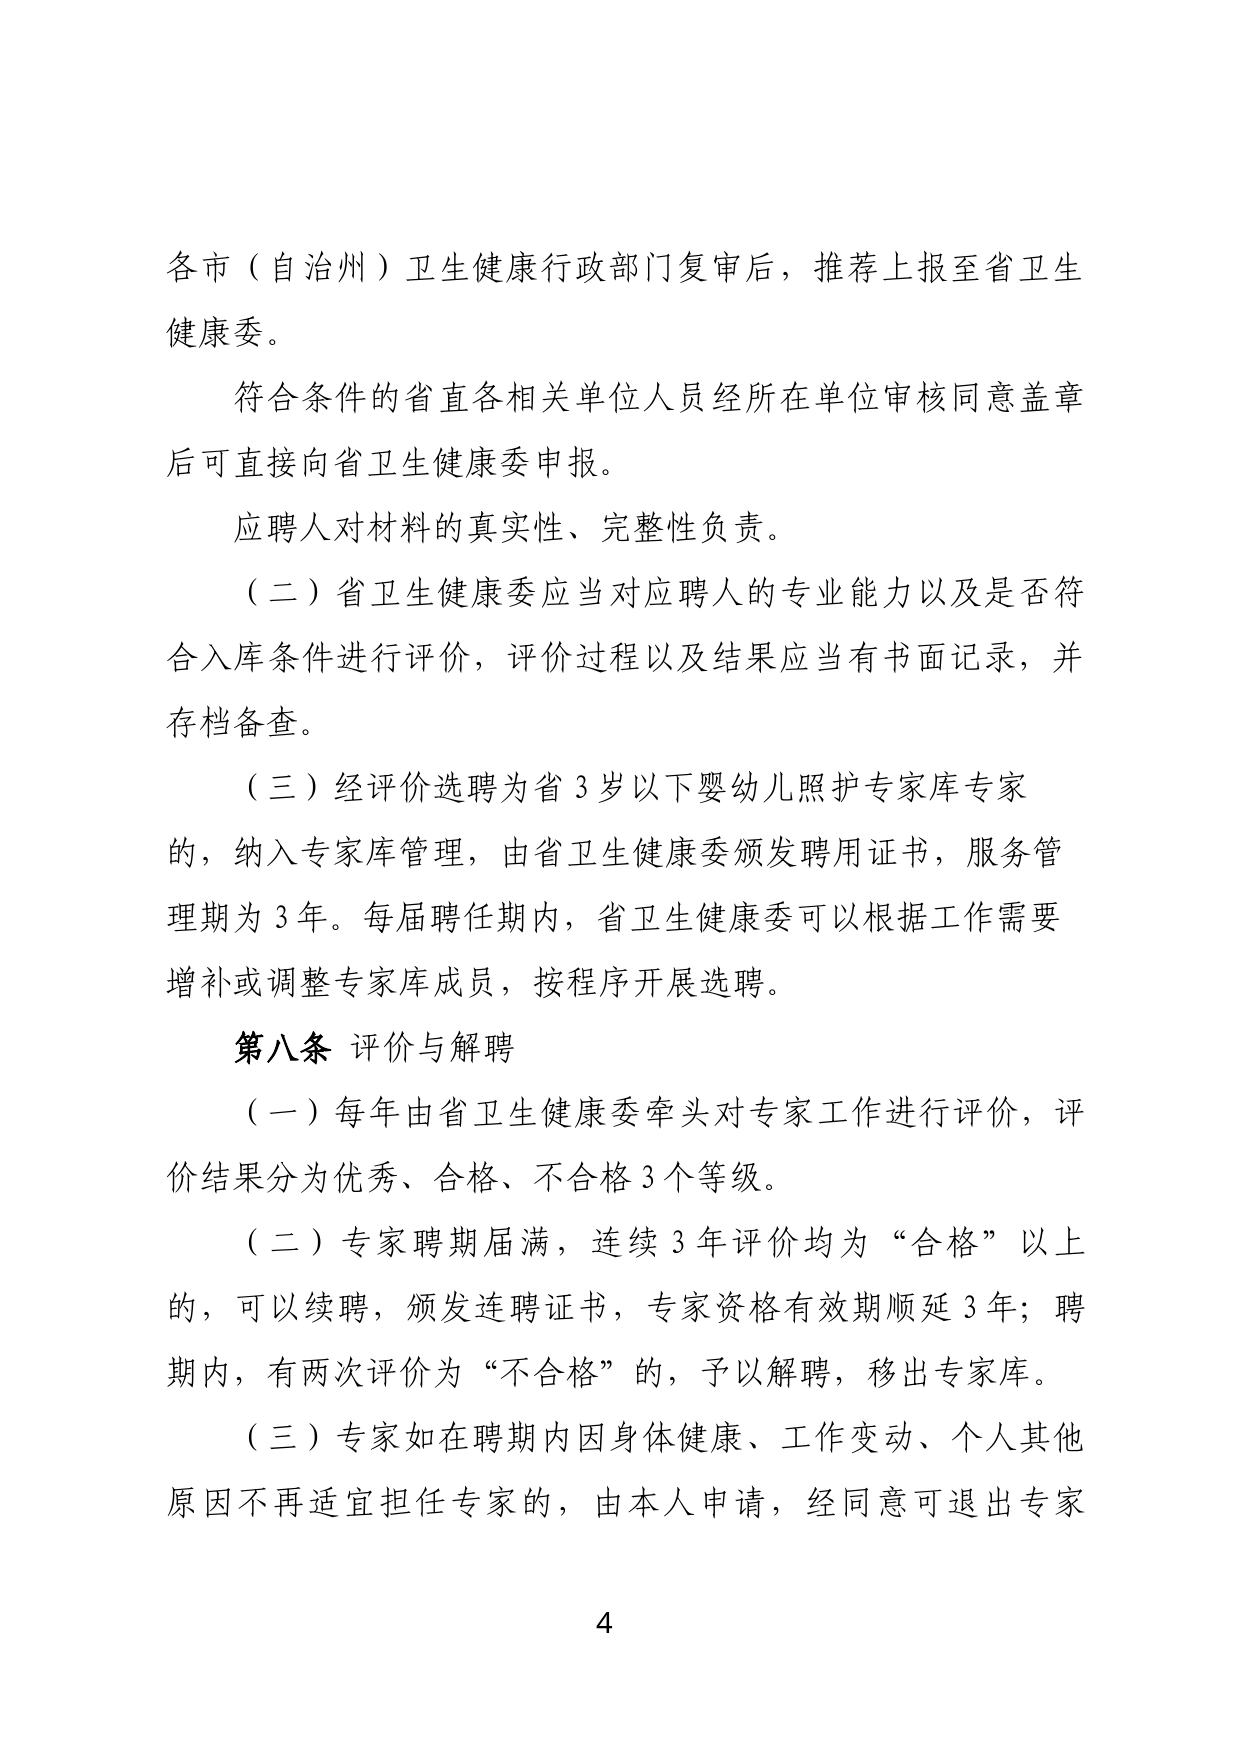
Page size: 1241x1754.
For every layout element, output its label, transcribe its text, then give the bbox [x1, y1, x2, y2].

list （二）省卫生健康委应当对应聘人的专业能力以及是否符合入库条件进行评价，评价过程以及结果应当有书面记录，并存档备查。 [165, 558, 1087, 636]
list （三）经评价选聘为省3岁以下婴幼儿照护专家库专家的，纳入专家库管理，由省卫生健康委颁发聘用证书，服务管理期为3年。每届聘任期内，省卫生健康委可以根据工作需要增补或调整专家库成员，按程序开展选聘。 [165, 753, 1087, 1013]
list 符合条件的省直各相关单位人员经所在单位审核同意盖章后可直接向省卫生健康委申报。 [165, 363, 1087, 493]
list 应聘人对材料的真实性、完整性负责。 [165, 493, 1087, 558]
list （二）省卫生健康委应当对应聘人的专业能力以及是否符合入库条件进行评价，评价过程以及结果应当有书面记录，并存档备查。 [165, 674, 1087, 753]
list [165, 233, 1087, 363]
text 第八条 评价与解聘 [165, 1013, 1087, 1078]
text （二）专家聘期届满，连续3年评价均为“合格”以上的，可以续聘，颁发连聘证书，专家资格有效期顺延3年；聘期内，有两次评价为“不合格”的，予以解聘，移出专家库。 [165, 1208, 1087, 1403]
text （一）每年由省卫生健康委牵头对专家工作进行评价，评价结果分为优秀、合格、不合格3个等级。 [165, 1078, 1087, 1208]
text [165, 1403, 1087, 1533]
